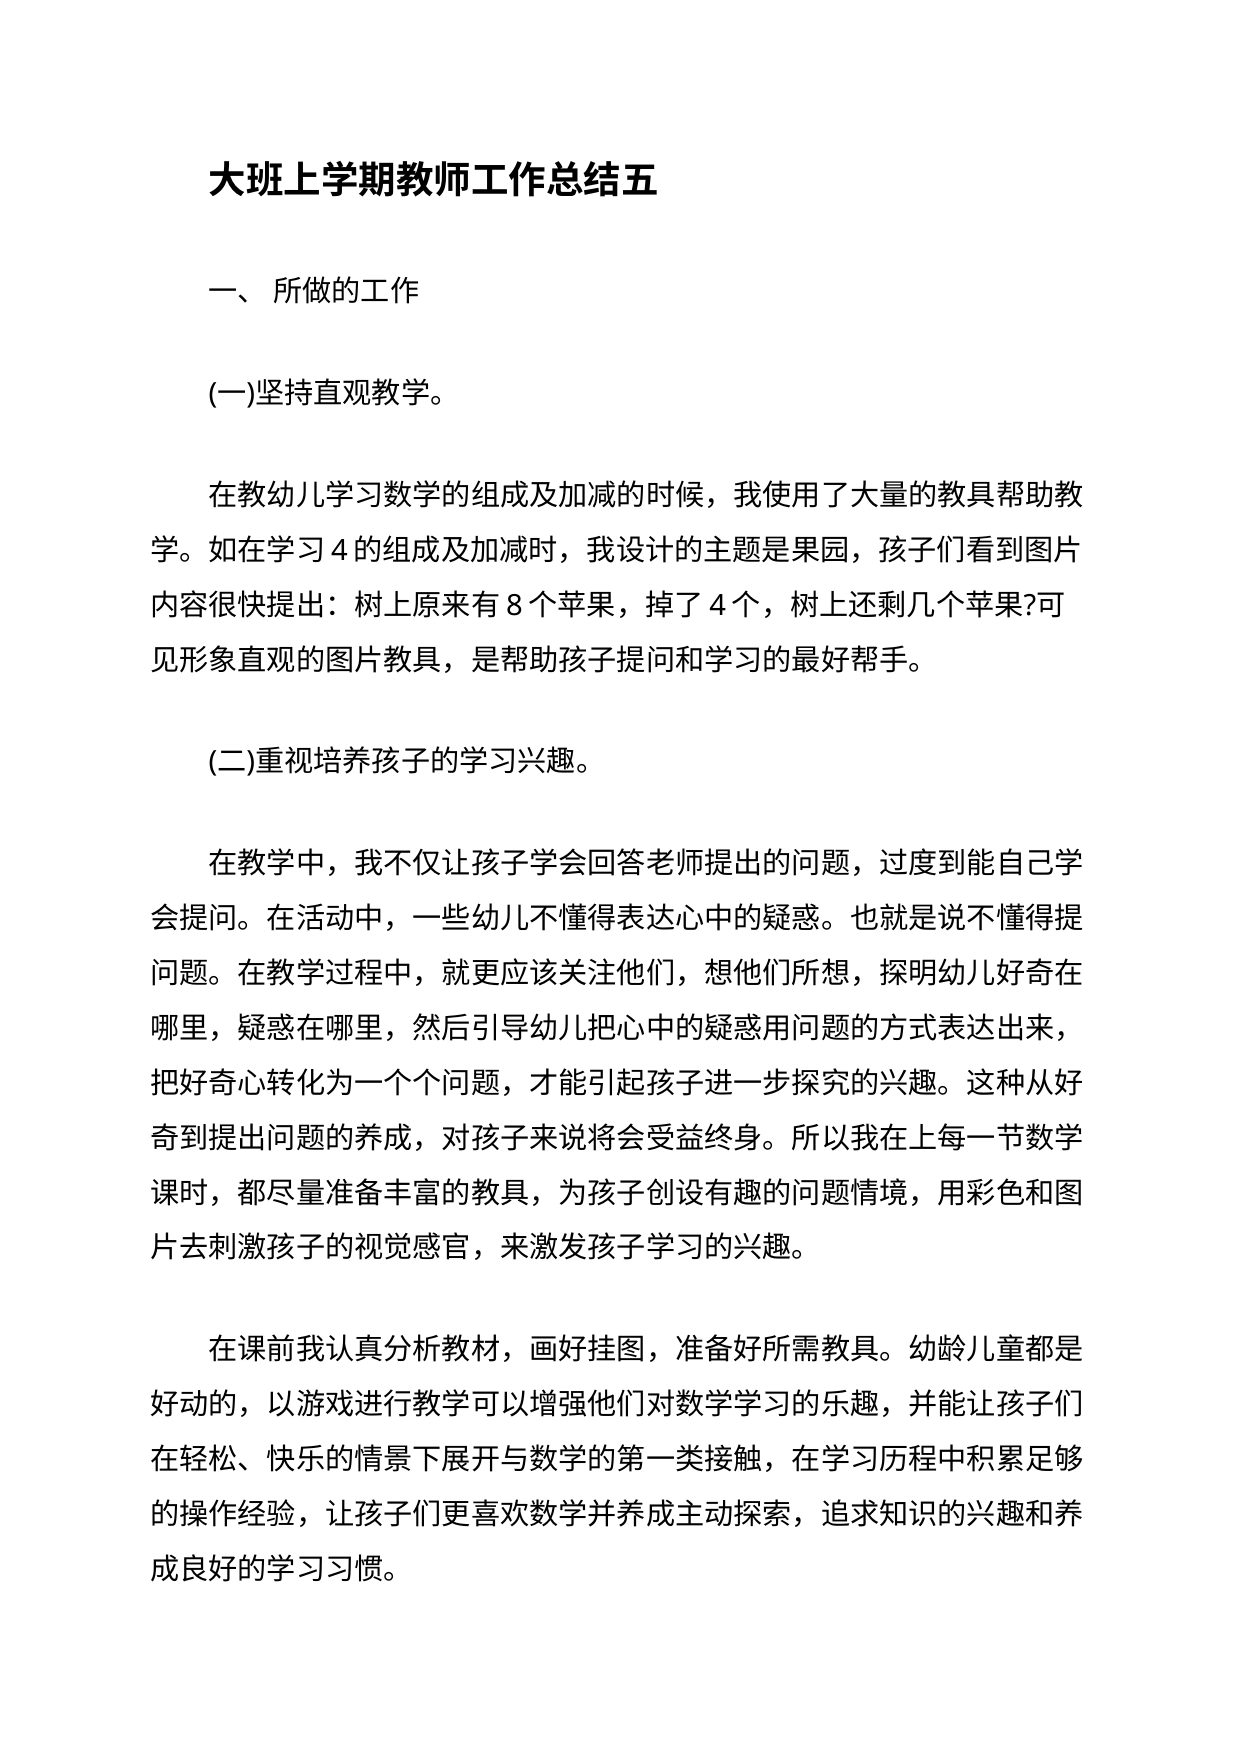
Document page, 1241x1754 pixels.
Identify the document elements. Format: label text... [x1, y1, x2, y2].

text 在教幼儿学习数学的组成及加减的时候，我使用了大量的教具帮助教学。如在学习4的组成及加减时，我设计的主题是果园，孩子们看到图片内容很快提出：树上原来有8个苹果，掉了4个，树上还剩几个苹果?可见形象直观的图片教具，是帮助孩子提问和学习的最好帮手。 [150, 471, 1090, 678]
text (二)重视培养孩子的学习兴趣。 [150, 738, 1090, 780]
text 大班上学期教师工作总结五 [150, 150, 1090, 204]
text 在教学中，我不仅让孩子学会回答老师提出的问题，过度到能自己学会提问。在活动中，一些幼儿不懂得表达心中的疑惑。也就是说不懂得提问题。在教学过程中，就更应该关注他们，想他们所想，探明幼儿好奇在哪里，疑惑在哪里，然后引导幼儿把心中的疑惑用问题的方式表达出来，把好奇心转化为一个个问题，才能引起孩子进一步探究的兴趣。这种从好奇到提出问题的养成，对孩子来说将会受益终身。所以我在上每一节数学课时，都尽量准备丰富的教具，为孩子创设有趣的问题情境，用彩色和图片去刺激孩子的视觉感官，来激发孩子学习的兴趣。 [150, 840, 1090, 1266]
text (一)坚持直观教学。 [150, 369, 1090, 412]
text 在课前我认真分析教材，画好挂图，准备好所需教具。幼龄儿童都是好动的，以游戏进行教学可以增强他们对数学学习的乐趣，并能让孩子们在轻松、快乐的情景下展开与数学的第一类接触，在学习历程中积累足够的操作经验，让孩子们更喜欢数学并养成主动探索，追求知识的兴趣和养成良好的学习习惯。 [150, 1326, 1090, 1588]
text 一、 所做的工作 [150, 267, 1090, 310]
